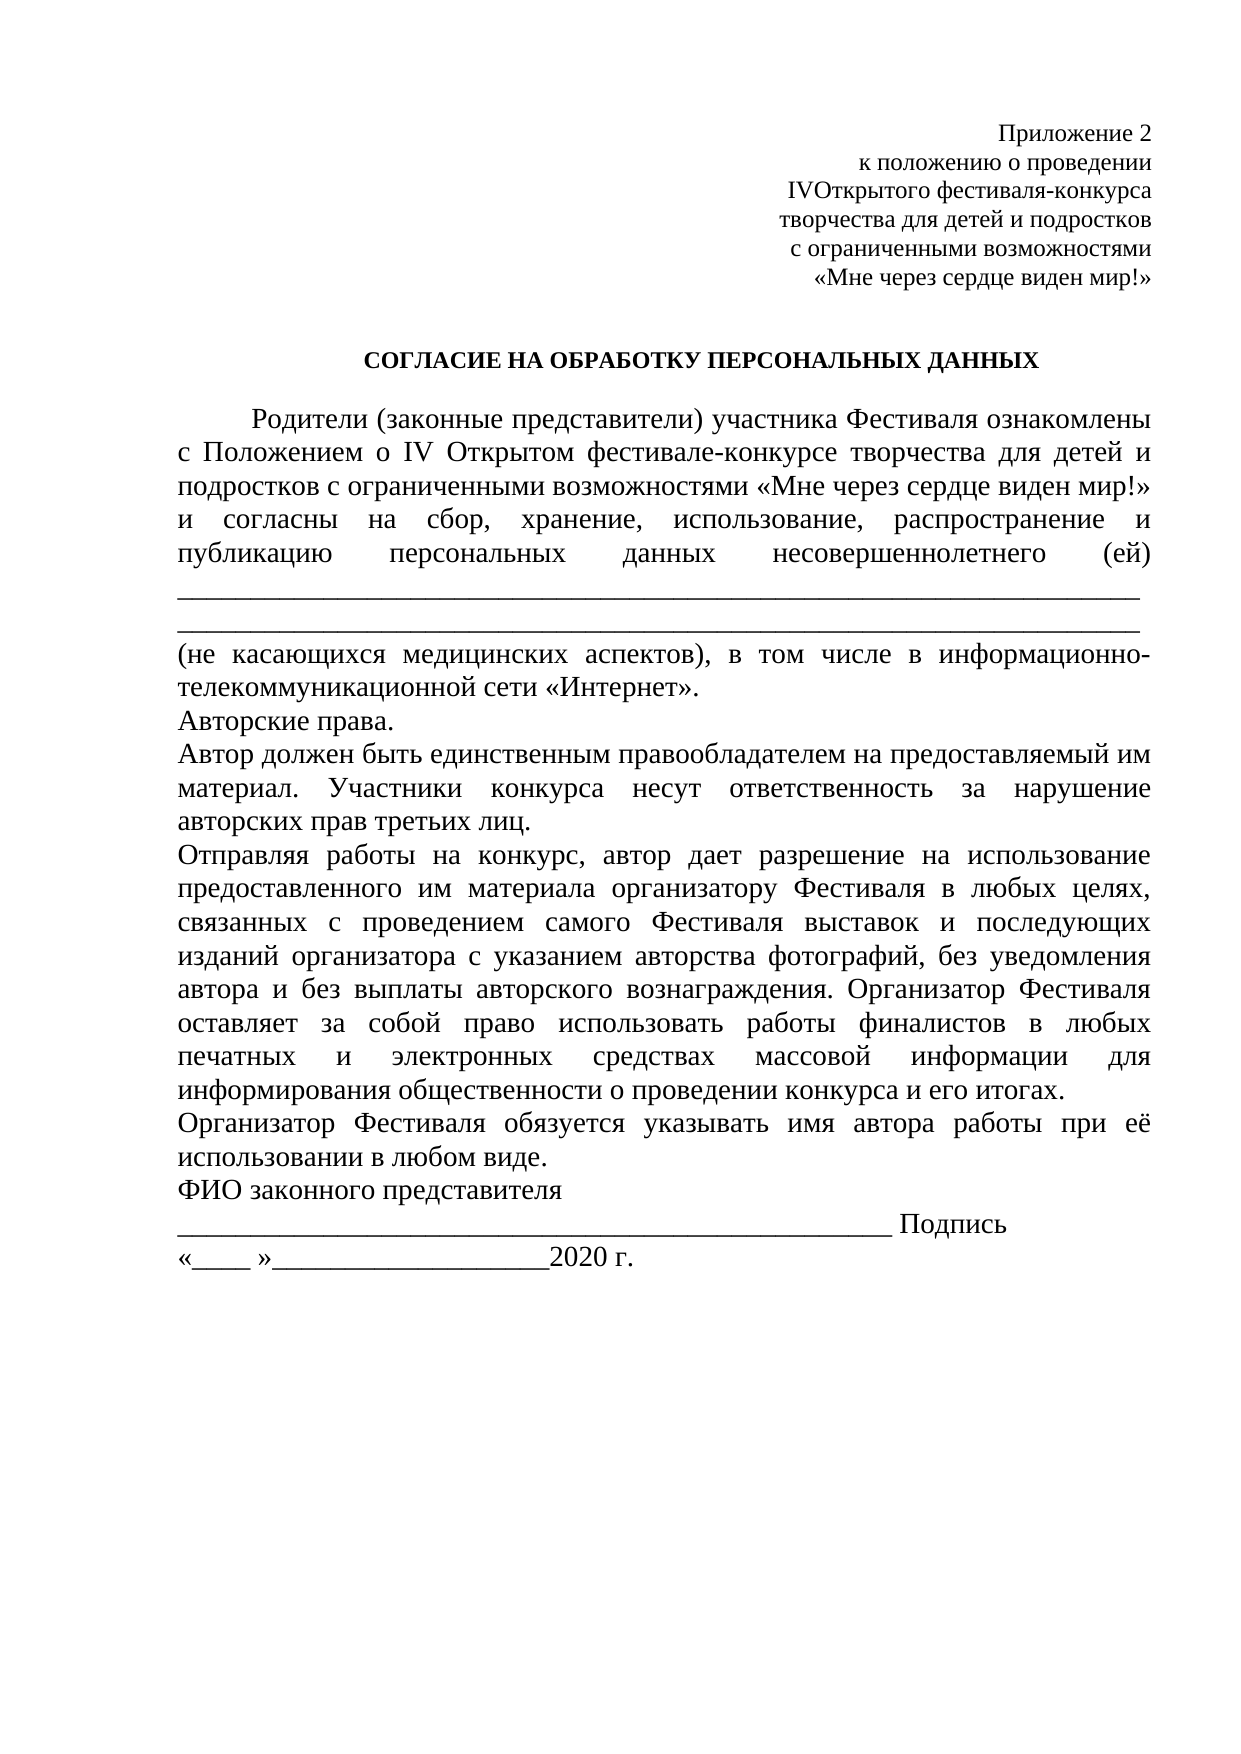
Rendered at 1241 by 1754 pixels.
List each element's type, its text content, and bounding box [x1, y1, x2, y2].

text СОГЛАСИЕ НА ОБРАБОТКУ ПЕРСОНАЛЬНЫХ ДАННЫХ [177, 346, 1152, 373]
text IVОткрытого фестиваля-конкурса [177, 176, 1152, 204]
text Родители (законные представители) участника Фестиваля ознакомлены с Положением о IV Открытом фестивале-конкурсе творчества для детей и подростков с ограниченными возможностями «Мне через сердце виден мир!» и согласны на сбор, хранение, использование, распространение и публикацию персональных данных несовершеннолетнего (ей) __________________________________________________________________ __________________________________________________________________ [177, 401, 1152, 636]
text «____ »___________________2020 г. [177, 1239, 1152, 1273]
text Приложение 2 [177, 118, 1152, 147]
text Отправляя работы на конкурс, автор дает разрешение на использование предоставленного им материала организатору Фестиваля в любых целях, связанных с проведением самого Фестиваля выставок и последующих изданий организатора с указанием авторства фотографий, без уведомления автора и без выплаты авторского вознаграждения. Организатор Фестиваля оставляет за собой право использовать работы финалистов в любых печатных и электронных средствах массовой информации для информирования общественности о проведении конкурса и его итогах. [177, 837, 1152, 1105]
text Организатор Фестиваля обязуется указывать имя автора работы при её использовании в любом виде. [177, 1105, 1152, 1172]
text (не касающихся медицинских аспектов), в том числе в информационно- телекоммуникационной сети «Интернет». [177, 636, 1152, 703]
text «Мне через сердце виден мир!» [177, 262, 1152, 291]
text Авторские права. [177, 703, 1152, 736]
text к положению о проведении [177, 147, 1152, 176]
text ФИО законного представителя [177, 1172, 1152, 1206]
text _________________________________________________ Подпись [177, 1206, 1152, 1239]
text творчества для детей и подростков [177, 204, 1152, 233]
text Автор должен быть единственным правообладателем на предоставляемый им материал. Участники конкурса несут ответственность за нарушение авторских прав третьих лиц. [177, 736, 1152, 837]
text с ограниченными возможностями [177, 233, 1152, 262]
